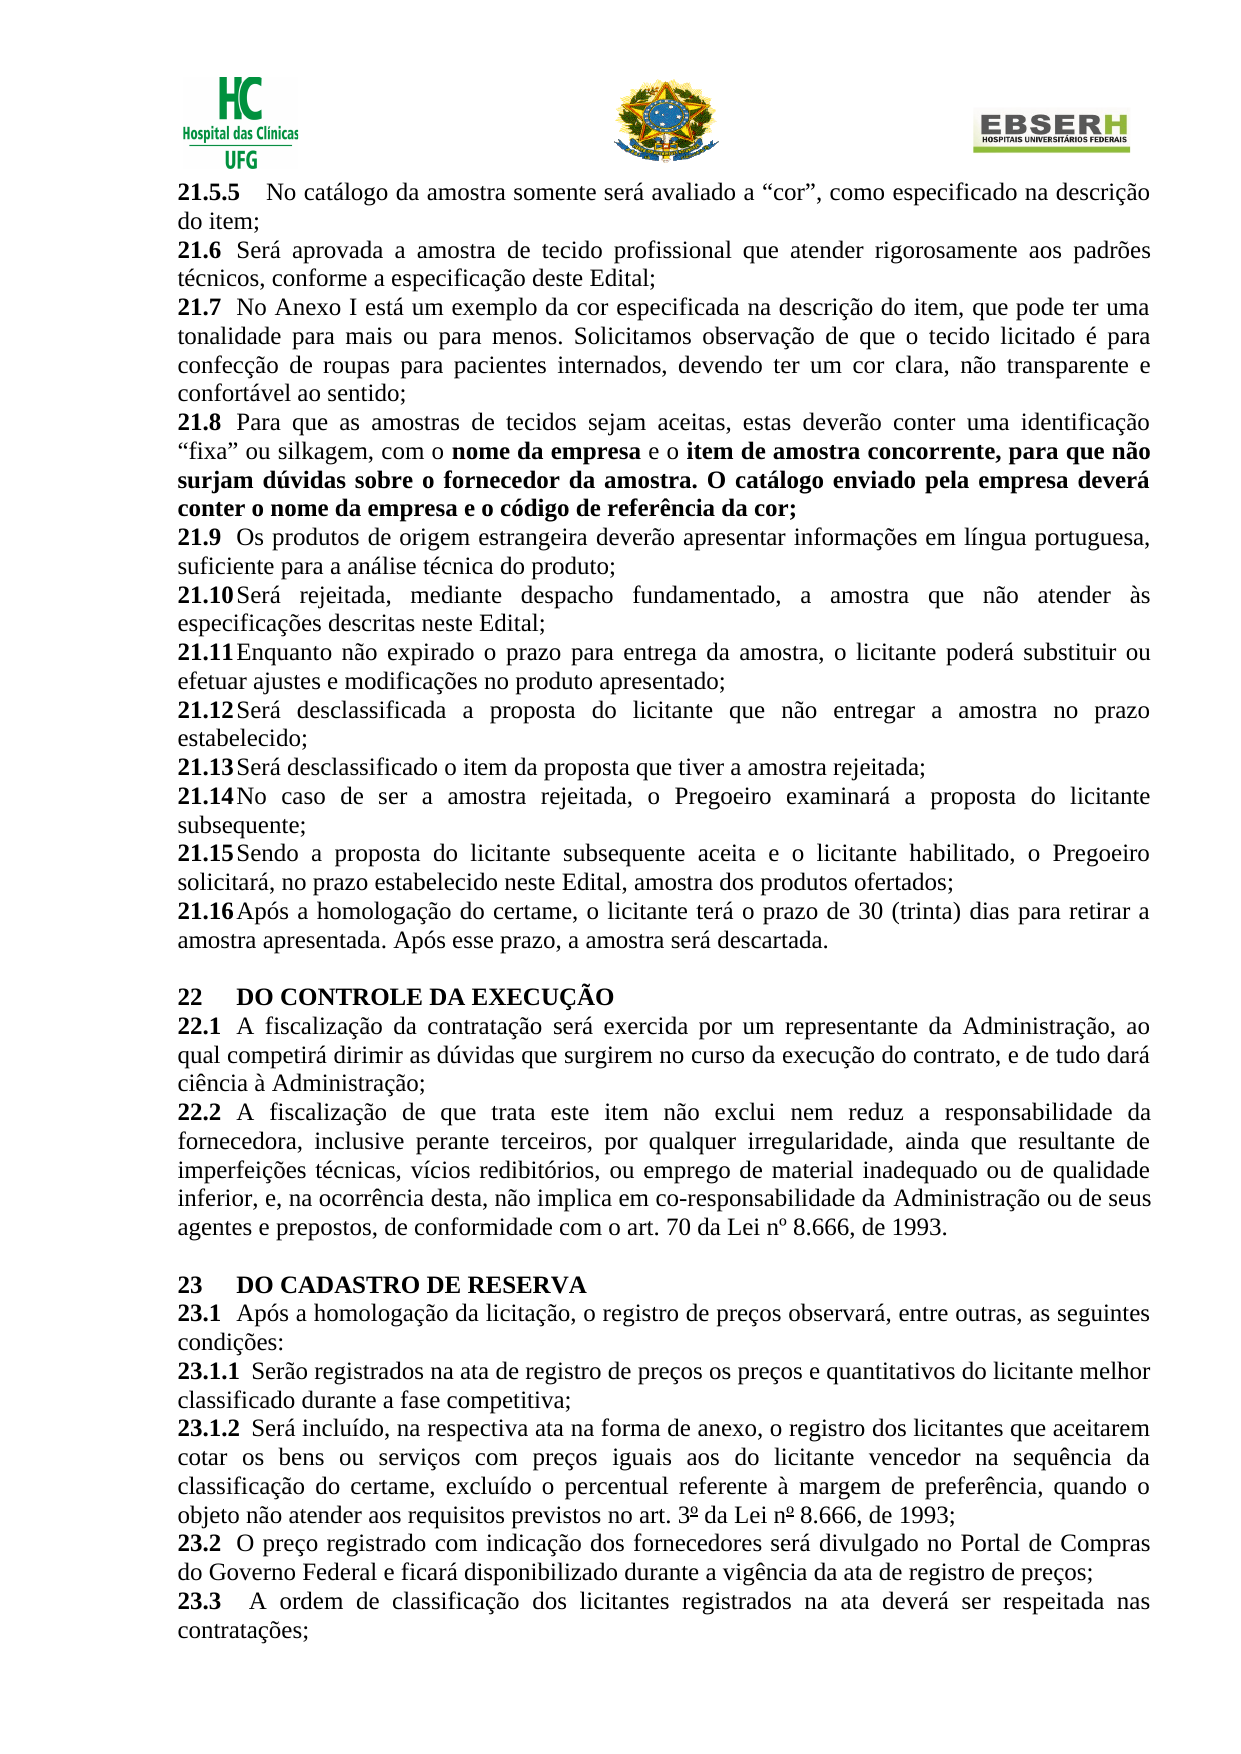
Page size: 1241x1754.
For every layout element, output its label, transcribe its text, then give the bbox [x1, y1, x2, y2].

list Será aprovada a amostra de tecido profissional que atender rigorosamente aos padrões técnicos, conforme a especificação deste Edital; [177, 235, 1152, 292]
list Será rejeitada, mediante despacho fundamentado, a amostra que não atender às especificações descritas neste Edital; [177, 580, 1152, 637]
list Será desclassificada a proposta do licitante que não entregar a amostra no prazo estabelecido; [177, 695, 1152, 752]
list A fiscalização da contratação será exercida por um representante da Administração, ao qual competirá dirimir as dúvidas que surgirem no curso da execução do contrato, e de tudo dará ciência à Administração; [177, 1011, 1152, 1097]
list No Anexo I está um exemplo da cor especificada na descrição do item, que pode ter uma tonalidade para mais ou para menos. Solicitamos observação de que o tecido licitado é para confecção de roupas para pacientes internados, devendo ter um cor clara, não transparente e confortável ao sentido; [177, 292, 1152, 407]
list Será incluído, na respectiva ata na forma de anexo, o registro dos licitantes que aceitarem cotar os bens ou serviços com preços iguais aos do licitante vencedor na sequência da classificação do certame, excluído o percentual referente à margem de preferência, quando o objeto não atender aos requisitos previstos no art. 3º da Lei nº 8.666, de 1993; [177, 1413, 1152, 1528]
list Os produtos de origem estrangeira deverão apresentar informações em língua portuguesa, suficiente para a análise técnica do produto; [177, 522, 1152, 580]
list A fiscalização de que trata este item não exclui nem reduz a responsabilidade da fornecedora, inclusive perante terceiros, por qualquer irregularidade, ainda que resultante de imperfeições técnicas, vícios redibitórios, ou emprego de material inadequado ou de qualidade inferior, e, na ocorrência desta, não implica em co-responsabilidade da Administração ou de seus agentes e prepostos, de conformidade com o art. 70 da Lei nº 8.666, de 1993. [177, 1097, 1152, 1241]
picture [973, 62, 1131, 177]
list Após a homologação do certame, o licitante terá o prazo de 30 (trinta) dias para retirar a amostra apresentada. Após esse prazo, a amostra será descartada. [177, 896, 1152, 953]
picture [608, 76, 728, 169]
picture [183, 77, 299, 169]
list Enquanto não expirado o prazo para entrega da amostra, o licitante poderá substituir ou efetuar ajustes e modificações no produto apresentado; [177, 637, 1152, 695]
list Para que as amostras de tecidos sejam aceitas, estas deverão conter uma identificação “fixa” ou silkagem, com o nome da empresa e o item de amostra concorrente, para que não surjam dúvidas sobre o fornecedor da amostra. O catálogo enviado pela empresa deverá conter o nome da empresa e o código de referência da cor; [177, 407, 1152, 522]
list Será desclassificado o item da proposta que tiver a amostra rejeitada; [177, 752, 1152, 781]
list Sendo a proposta do licitante subsequente aceita e o licitante habilitado, o Pregoeiro solicitará, no prazo estabelecido neste Edital, amostra dos produtos ofertados; [177, 838, 1152, 896]
list A ordem de classificação dos licitantes registrados na ata deverá ser respeitada nas contratações; [177, 1586, 1152, 1643]
list Serão registrados na ata de registro de preços os preços e quantitativos do licitante melhor classificado durante a fase competitiva; [177, 1356, 1152, 1413]
list DO CADASTRO DE RESERVA [177, 1270, 1152, 1298]
list No catálogo da amostra somente será avaliado a “cor”, como especificado na descrição do item; [177, 177, 1152, 235]
list Após a homologação da licitação, o registro de preços observará, entre outras, as seguintes condições: [177, 1298, 1152, 1356]
list DO CONTROLE DA EXECUÇÃO [177, 982, 1152, 1011]
list O preço registrado com indicação dos fornecedores será divulgado no Portal de Compras do Governo Federal e ficará disponibilizado durante a vigência da ata de registro de preços; [177, 1528, 1152, 1586]
list No caso de ser a amostra rejeitada, o Pregoeiro examinará a proposta do licitante subsequente; [177, 781, 1152, 838]
